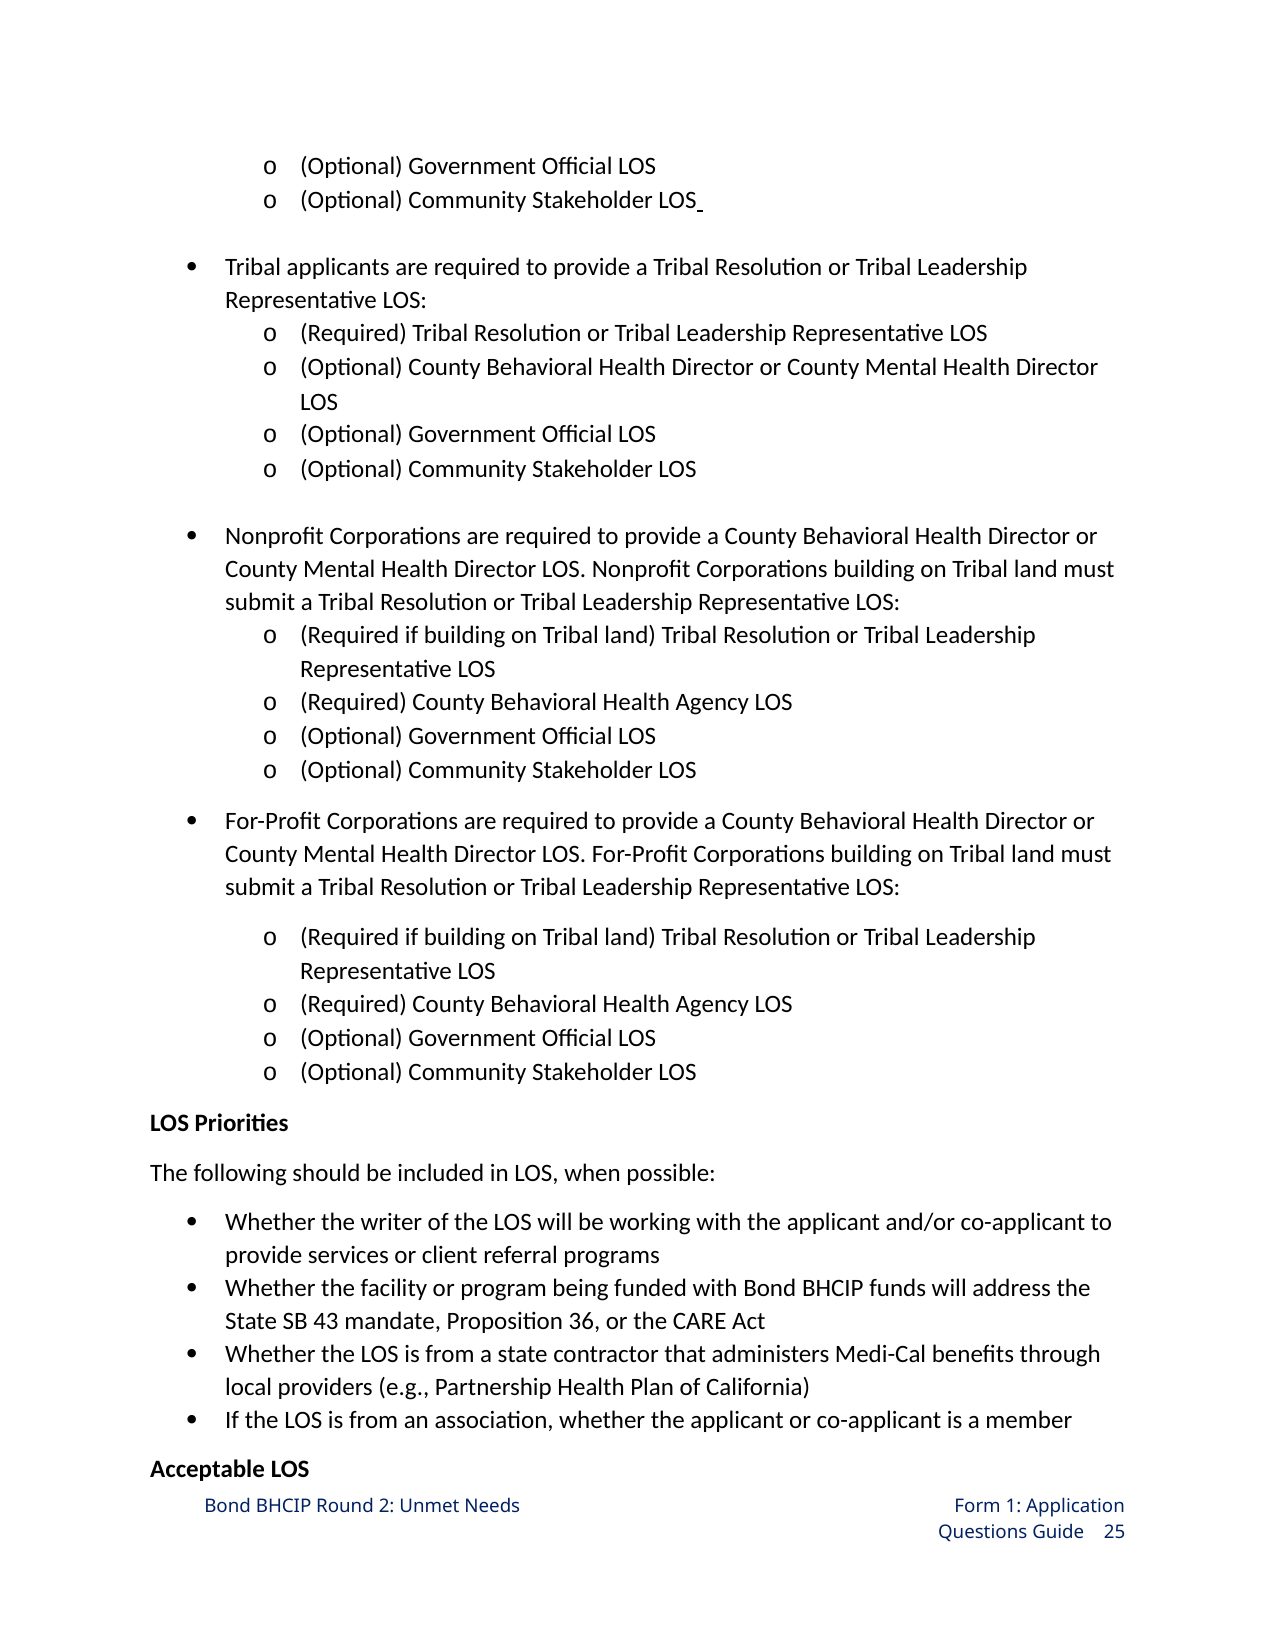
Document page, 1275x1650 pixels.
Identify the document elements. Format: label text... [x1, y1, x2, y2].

list (Optional) Government Official LOS [262, 1022, 1125, 1054]
text Acceptable LOS [150, 1454, 1125, 1484]
list (Optional) County Behavioral Health Director or County Mental Health Director LOS [262, 352, 1125, 416]
list Whether the LOS is from a state contractor that administers Medi-Cal benefits through local providers (e.g., Partnership Health Plan of California) [187, 1338, 1125, 1402]
text The following should be included in LOS, when possible: [150, 1157, 1125, 1187]
list (Optional) Government Official LOS [262, 150, 1125, 182]
list (Optional) Community Stakeholder LOS [262, 184, 1125, 216]
list Tribal applicants are required to provide a Tribal Resolution or Tribal Leadership Representative LOS: [187, 251, 1125, 315]
list (Required) Tribal Resolution or Tribal Leadership Representative LOS [262, 317, 1125, 349]
list (Optional) Community Stakeholder LOS [262, 1056, 1125, 1088]
list Nonprofit Corporations are required to provide a County Behavioral Health Director or County Mental Health Director LOS. Nonprofit Corporations building on Tribal land must submit a Tribal Resolution or Tribal Leadership Representative LOS: [187, 520, 1125, 616]
text LOS Priorities [150, 1107, 1125, 1138]
list (Required if building on Tribal land) Tribal Resolution or Tribal Leadership Representative LOS [262, 619, 1125, 683]
list (Optional) Government Official LOS [262, 419, 1125, 450]
list (Required) County Behavioral Health Agency LOS [262, 988, 1125, 1020]
list If the LOS is from an association, whether the applicant or co-applicant is a member [187, 1404, 1125, 1434]
list (Required) County Behavioral Health Agency LOS [262, 686, 1125, 718]
list For-Profit Corporations are required to provide a County Behavioral Health Director or County Mental Health Director LOS. For-Profit Corporations building on Tribal land must submit a Tribal Resolution or Tribal Leadership Representative LOS: [187, 805, 1125, 902]
list Whether the writer of the LOS will be working with the applicant and/or co-applicant to provide services or client referral programs [187, 1207, 1125, 1270]
list (Optional) Community Stakeholder LOS [262, 453, 1125, 485]
list (Optional) Community Stakeholder LOS [262, 754, 1125, 786]
list (Optional) Government Official LOS [262, 720, 1125, 752]
list Whether the facility or program being funded with Bond BHCIP funds will address the State SB 43 mandate, Proposition 36, or the CARE Act [187, 1272, 1125, 1336]
list (Required if building on Tribal land) Tribal Resolution or Tribal Leadership Representative LOS [262, 921, 1125, 986]
